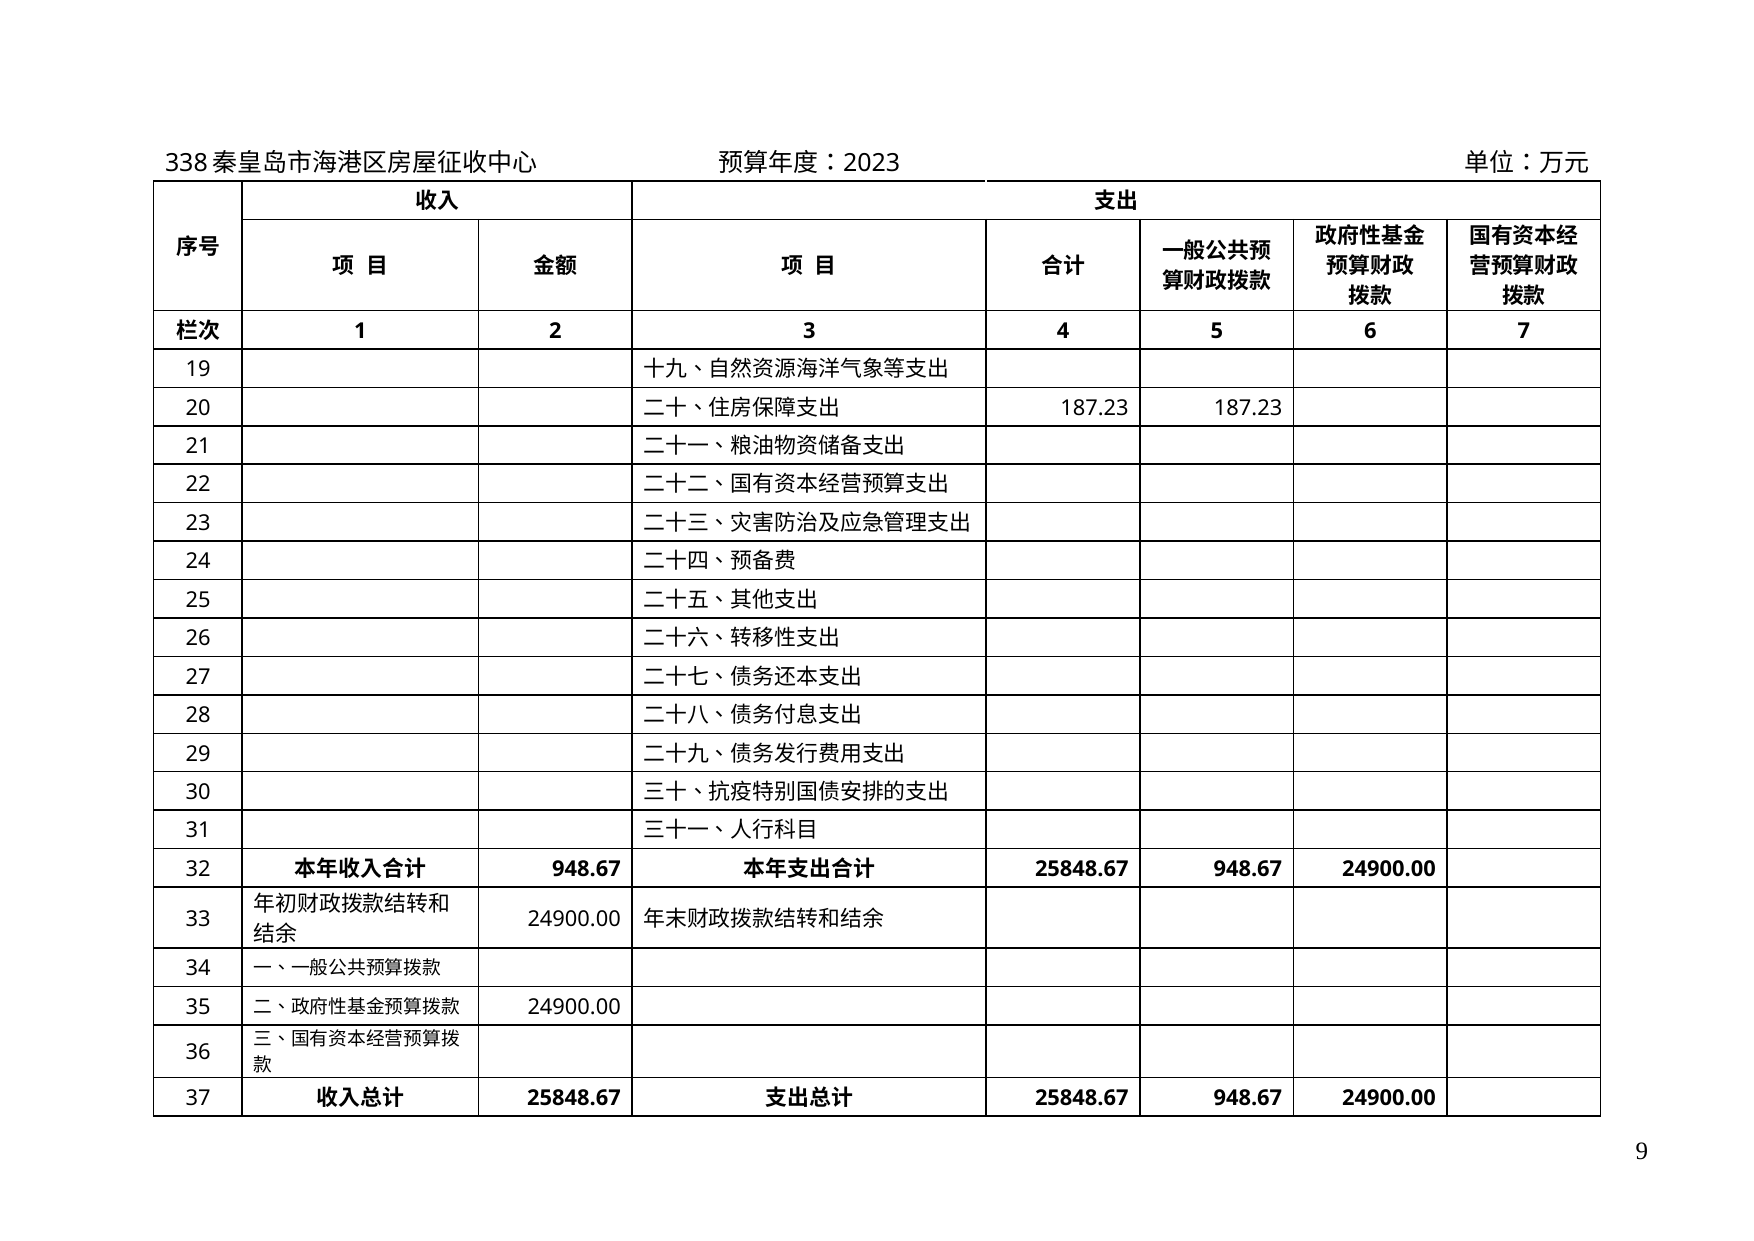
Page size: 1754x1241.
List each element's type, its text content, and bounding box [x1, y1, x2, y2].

table_cell [633, 1026, 985, 1077]
table_cell [1141, 811, 1293, 848]
table_cell [633, 949, 985, 986]
table_cell [479, 949, 631, 986]
table_cell 合计 [987, 220, 1139, 309]
table_cell 30 [154, 772, 241, 809]
table_cell [1448, 888, 1600, 947]
table_cell [987, 949, 1139, 986]
table_cell [1448, 580, 1600, 617]
table_cell 4 [987, 311, 1139, 348]
table_cell [1294, 696, 1446, 732]
table_cell [243, 427, 478, 463]
table_cell [1448, 542, 1600, 579]
table_cell [1294, 465, 1446, 502]
table_cell 二十八、债务付息支出 [633, 696, 985, 732]
table_cell 支出 [633, 182, 1600, 219]
table_cell [479, 811, 631, 848]
table_cell 1 [243, 311, 478, 348]
table_cell [987, 734, 1139, 771]
table_cell 一般公共预算财政拨款 [1141, 220, 1293, 309]
table_cell 6 [1294, 311, 1446, 348]
table_cell [987, 888, 1139, 947]
table_cell 22 [154, 465, 241, 502]
table_cell [479, 542, 631, 579]
table_cell [1294, 657, 1446, 694]
table_cell 收入总计 [243, 1078, 478, 1115]
table_cell [1448, 987, 1600, 1024]
table_cell [1448, 503, 1600, 540]
table_cell 20 [154, 388, 241, 425]
table_cell [1448, 350, 1600, 386]
table_cell [1141, 696, 1293, 732]
table_cell 国有资本经营预算财政拨款 [1448, 220, 1600, 309]
table_cell 二十六、转移性支出 [633, 619, 985, 656]
table_cell [987, 503, 1139, 540]
table_cell 187.23 [987, 388, 1139, 425]
table_cell [243, 580, 478, 617]
table_cell 二十一、粮油物资储备支出 [633, 427, 985, 463]
table_cell 24900.00 [479, 888, 631, 947]
table_cell 年初财政拨款结转和结余 [243, 888, 478, 947]
table_cell [479, 350, 631, 386]
table_cell [987, 619, 1139, 656]
table_cell 二、政府性基金预算拨款 [243, 987, 478, 1024]
table_cell [1294, 427, 1446, 463]
table_cell [1448, 849, 1600, 886]
table_cell [1141, 657, 1293, 694]
table_cell 25848.67 [479, 1078, 631, 1115]
table_cell [1141, 503, 1293, 540]
table_cell 二十七、债务还本支出 [633, 657, 985, 694]
table_cell [1448, 772, 1600, 809]
table_cell 24 [154, 542, 241, 579]
table_cell [243, 619, 478, 656]
table_cell 序号 [154, 182, 241, 309]
table_cell [479, 657, 631, 694]
table_cell [987, 580, 1139, 617]
table_cell [1448, 657, 1600, 694]
table_cell [1294, 503, 1446, 540]
table_cell 33 [154, 888, 241, 947]
table_cell 二十四、预备费 [633, 542, 985, 579]
table_cell [987, 350, 1139, 386]
table_cell [1141, 427, 1293, 463]
table_cell 本年收入合计 [243, 849, 478, 886]
table_cell [1448, 619, 1600, 656]
table_cell 187.23 [1141, 388, 1293, 425]
table_cell 25848.67 [987, 1078, 1139, 1115]
table_cell [1448, 1026, 1600, 1077]
table_cell 37 [154, 1078, 241, 1115]
table_cell 三十、抗疫特别国债安排的支出 [633, 772, 985, 809]
table_cell [243, 772, 478, 809]
table_cell [987, 1026, 1139, 1077]
table_cell 948.67 [1141, 849, 1293, 886]
table_cell [1141, 1026, 1293, 1077]
table_cell 二十、住房保障支出 [633, 388, 985, 425]
table_cell 政府性基金预算财政 拨款 [1294, 220, 1446, 309]
table_cell 年末财政拨款结转和结余 [633, 888, 985, 947]
table_cell 28 [154, 696, 241, 732]
table_cell [479, 734, 631, 771]
table_cell [1448, 734, 1600, 771]
table_cell 25848.67 [987, 849, 1139, 886]
table_cell [1294, 987, 1446, 1024]
table_cell [1294, 949, 1446, 986]
table_cell [479, 1026, 631, 1077]
table_cell 二十五、其他支出 [633, 580, 985, 617]
table_cell [1141, 350, 1293, 386]
table_cell [1294, 580, 1446, 617]
table_cell [1141, 619, 1293, 656]
table_cell 三、国有资本经营预算拨款 [243, 1026, 478, 1077]
table_cell [1294, 772, 1446, 809]
table_cell [987, 465, 1139, 502]
table_cell [479, 503, 631, 540]
table_cell [1141, 987, 1293, 1024]
table_cell [1448, 427, 1600, 463]
table_cell 21 [154, 427, 241, 463]
table_cell 项 目 [243, 220, 478, 309]
table_cell 24900.00 [479, 987, 631, 1024]
table_cell [243, 465, 478, 502]
table_cell [1294, 542, 1446, 579]
table_cell 24900.00 [1294, 1078, 1446, 1115]
table_cell 29 [154, 734, 241, 771]
table_cell [1141, 949, 1293, 986]
table_header 预算年度：2023 [633, 143, 985, 180]
table_cell [243, 542, 478, 579]
table_cell [1141, 542, 1293, 579]
table_cell 25 [154, 580, 241, 617]
table_cell 三十一、人行科目 [633, 811, 985, 848]
table_cell [243, 350, 478, 386]
table_cell 7 [1448, 311, 1600, 348]
table_cell 二十九、债务发行费用支出 [633, 734, 985, 771]
table_cell [479, 772, 631, 809]
table_cell [479, 388, 631, 425]
table_cell [243, 503, 478, 540]
table_cell [1141, 580, 1293, 617]
table_cell [1141, 772, 1293, 809]
table_cell [987, 772, 1139, 809]
table_cell [1294, 388, 1446, 425]
table_header 338秦皇岛市海港区房屋征收中心 [154, 143, 631, 180]
table_cell 23 [154, 503, 241, 540]
table_cell [987, 657, 1139, 694]
table_cell [987, 542, 1139, 579]
table_cell [479, 580, 631, 617]
table_cell [1448, 949, 1600, 986]
table_cell [633, 987, 985, 1024]
table_cell [1141, 888, 1293, 947]
table_cell 二十三、灾害防治及应急管理支出 [633, 503, 985, 540]
table_cell [1294, 619, 1446, 656]
table_cell 一、一般公共预算拨款 [243, 949, 478, 986]
table_cell [243, 696, 478, 732]
table_cell 二十二、国有资本经营预算支出 [633, 465, 985, 502]
table_cell [1448, 388, 1600, 425]
table_cell [1448, 1078, 1600, 1115]
table_cell [987, 987, 1139, 1024]
table_cell [1141, 734, 1293, 771]
table_cell 十九、自然资源海洋气象等支出 [633, 350, 985, 386]
table_cell [243, 657, 478, 694]
table_cell 栏次 [154, 311, 241, 348]
table_cell 948.67 [479, 849, 631, 886]
table_cell 36 [154, 1026, 241, 1077]
table_cell 19 [154, 350, 241, 386]
table_cell [1294, 888, 1446, 947]
table_cell 26 [154, 619, 241, 656]
table_cell [1141, 465, 1293, 502]
table_cell [1294, 734, 1446, 771]
table_cell 27 [154, 657, 241, 694]
table_cell 34 [154, 949, 241, 986]
table_cell 金额 [479, 220, 631, 309]
table_cell 项 目 [633, 220, 985, 309]
table_cell 收入 [243, 182, 631, 219]
table_cell [479, 465, 631, 502]
table_cell 24900.00 [1294, 849, 1446, 886]
table_cell [1448, 465, 1600, 502]
table_cell 3 [633, 311, 985, 348]
table_cell [243, 388, 478, 425]
table_cell [243, 811, 478, 848]
table_cell [1294, 350, 1446, 386]
table_cell 35 [154, 987, 241, 1024]
table_cell 2 [479, 311, 631, 348]
table_cell [987, 427, 1139, 463]
table_cell [1448, 696, 1600, 732]
table_header 单位：万元 [987, 143, 1600, 180]
table_cell [479, 427, 631, 463]
table_cell [479, 619, 631, 656]
table_cell 948.67 [1141, 1078, 1293, 1115]
table_cell [479, 696, 631, 732]
table_cell [1294, 1026, 1446, 1077]
table_cell [987, 696, 1139, 732]
table_cell 支出总计 [633, 1078, 985, 1115]
table_cell 32 [154, 849, 241, 886]
table_cell 31 [154, 811, 241, 848]
table_cell [1448, 811, 1600, 848]
table_cell [243, 734, 478, 771]
table_cell [1294, 811, 1446, 848]
table_cell [987, 811, 1139, 848]
table_cell 本年支出合计 [633, 849, 985, 886]
table_cell 5 [1141, 311, 1293, 348]
